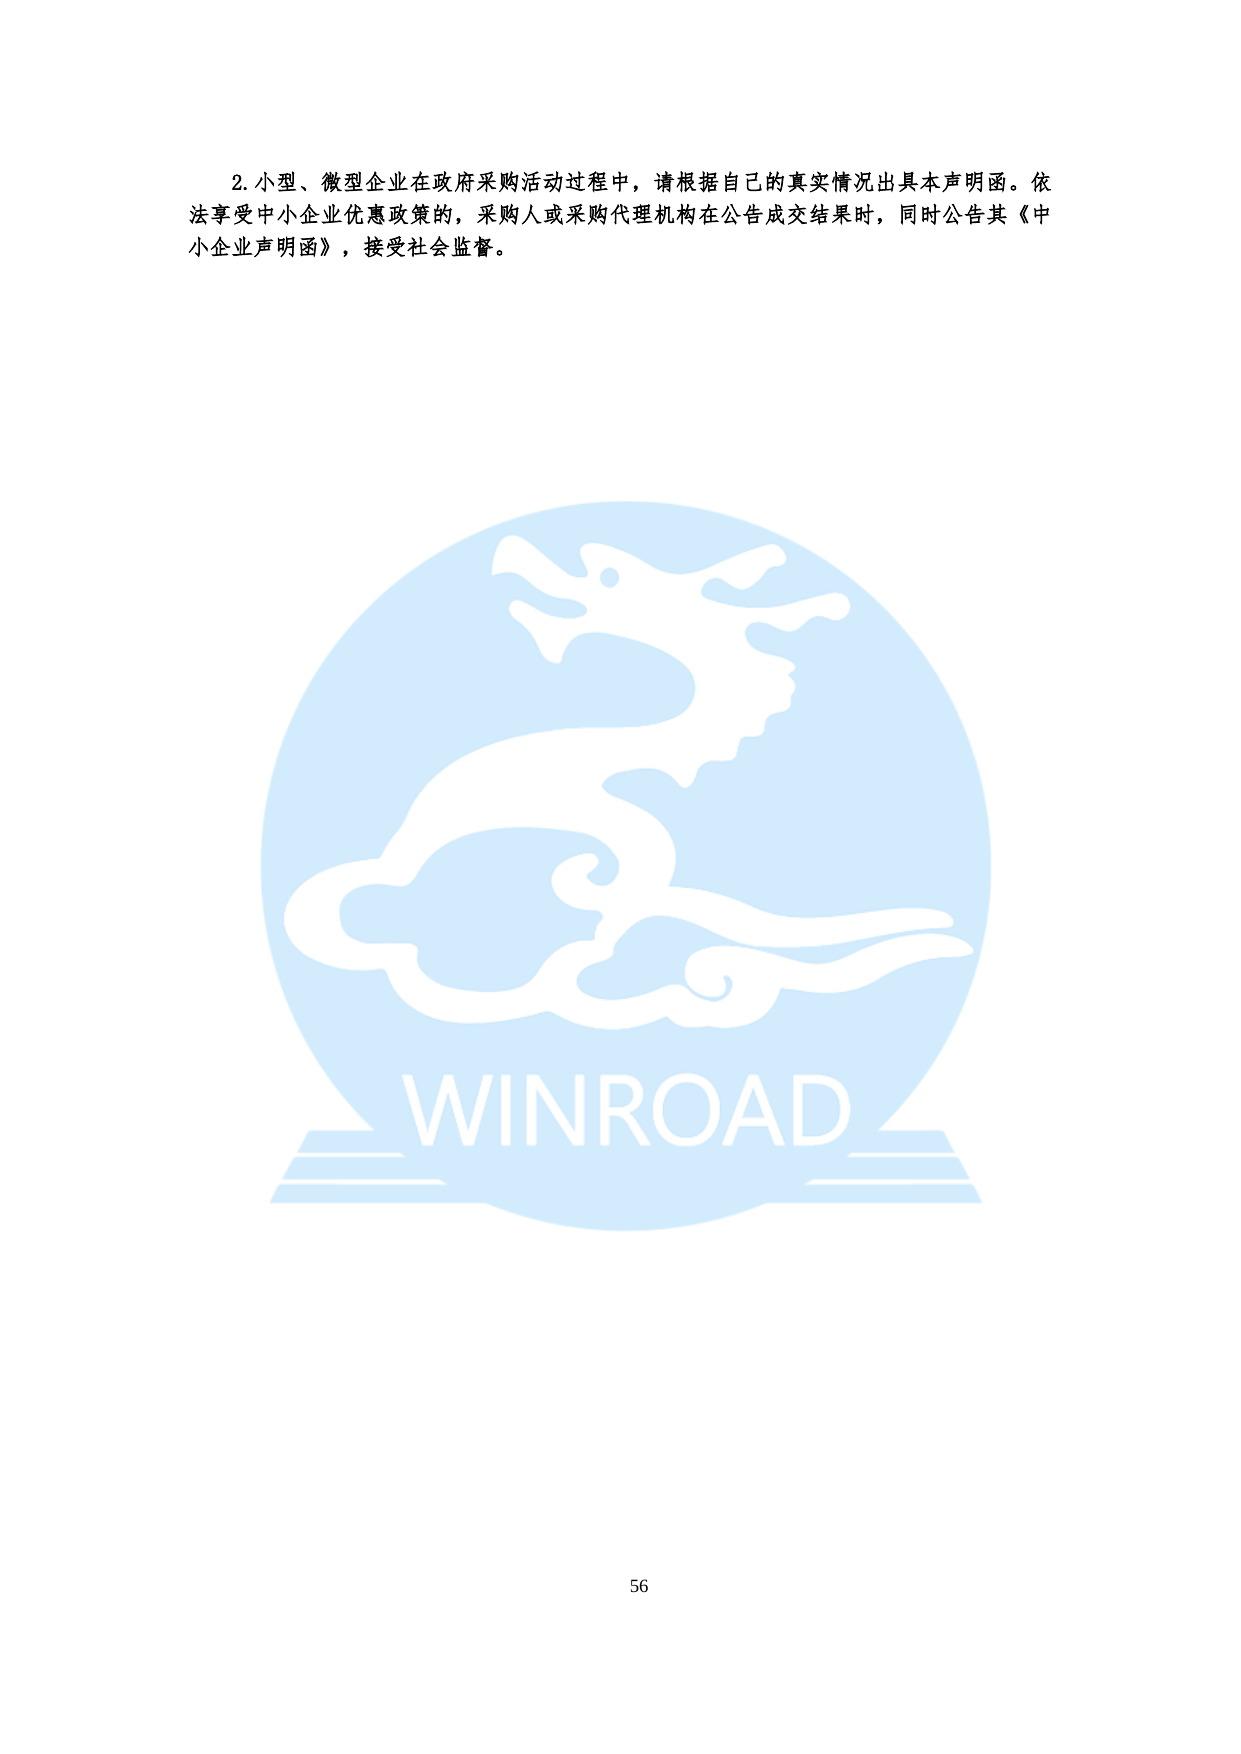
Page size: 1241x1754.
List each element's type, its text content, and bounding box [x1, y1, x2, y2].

text 2.小型、微型企业在政府采购活动过程中，请根据自己的真实情况出具本声明函。依法享受中小企业优惠政策的，采购人或采购代理机构在公告成交结果时，同时公告其《中小企业声明函》，接受社会监督。 [187, 164, 1053, 261]
